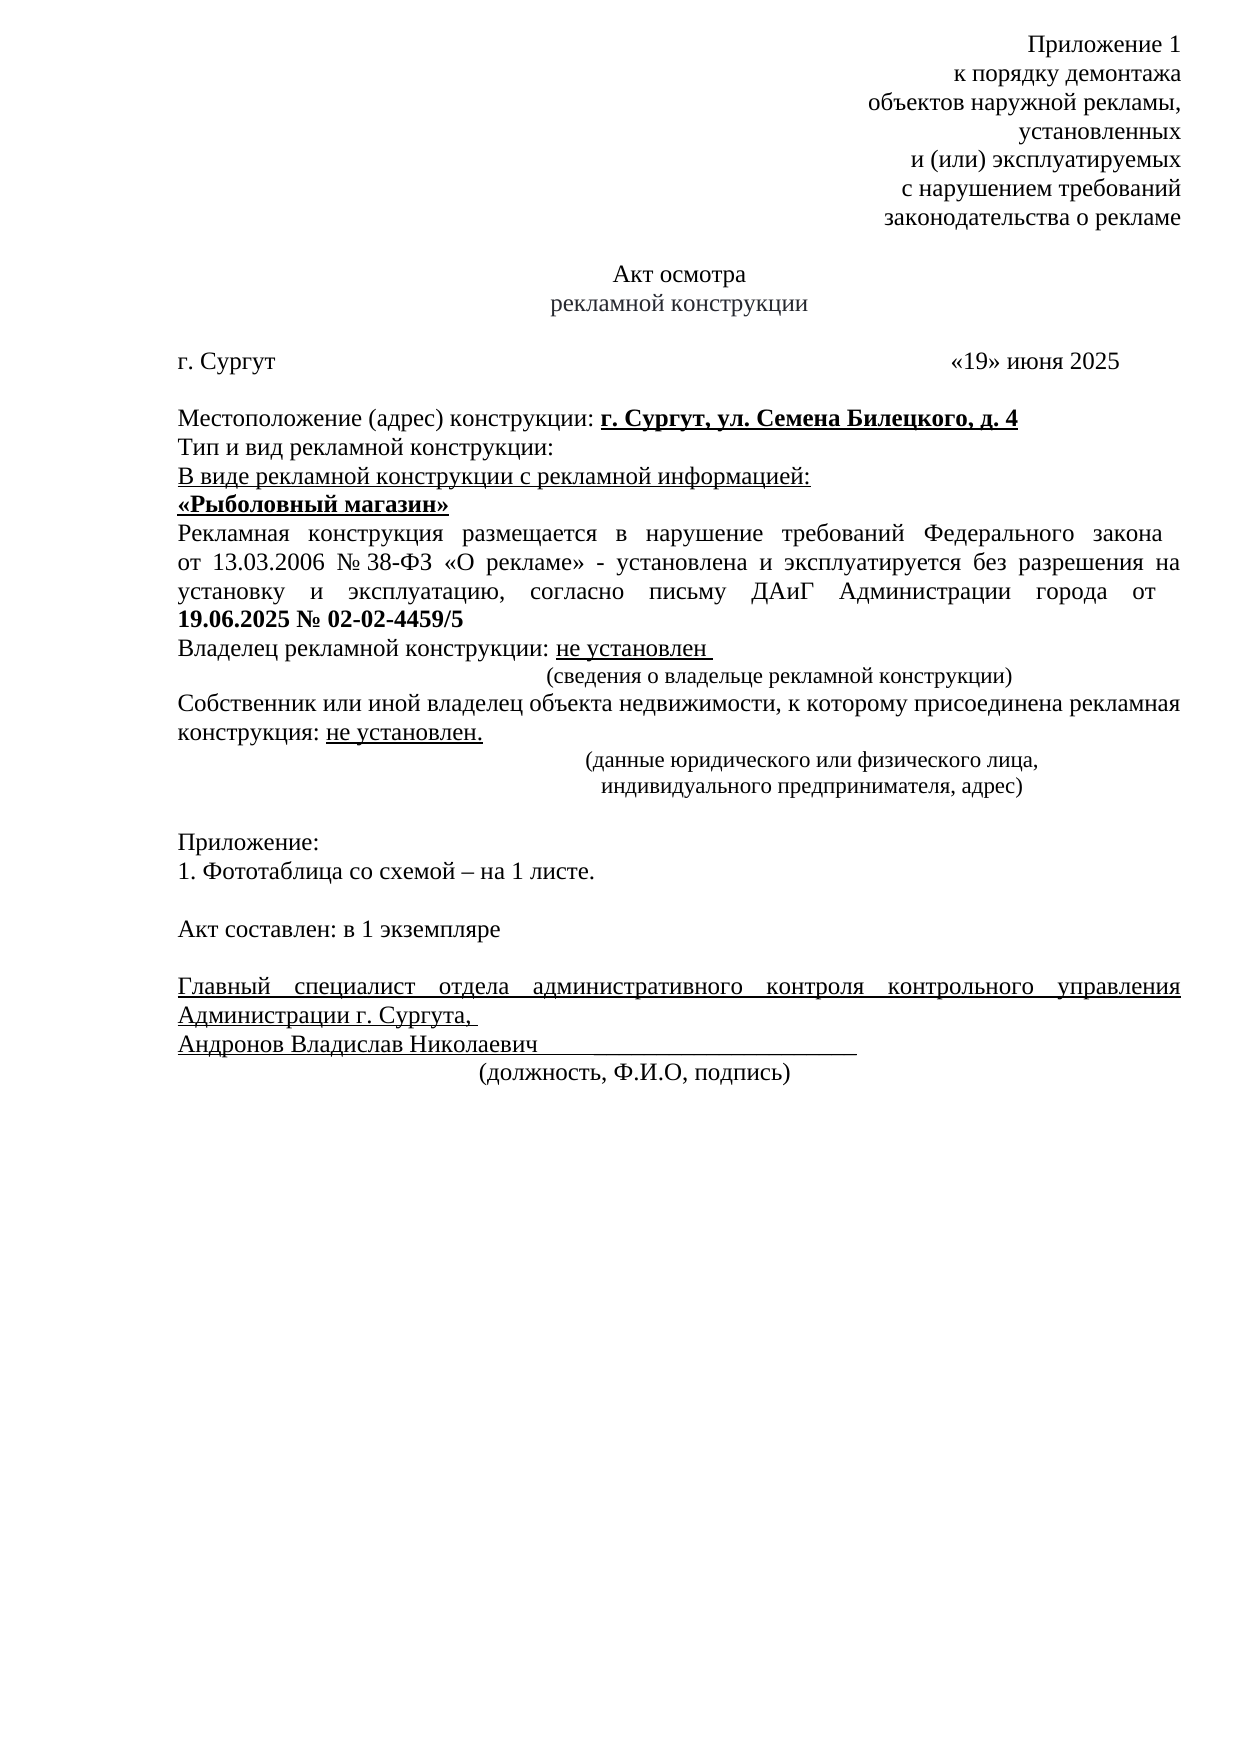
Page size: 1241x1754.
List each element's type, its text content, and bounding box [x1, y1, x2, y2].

text объектов наружной рекламы, [797, 87, 1181, 116]
text Главный специалист отдела административного контроля контрольного управления Администрации г. Сургута, [177, 997, 1181, 1029]
text Акт составлен: в 1 экземпляре [177, 914, 1181, 942]
text Рекламная конструкция размещается в нарушение требований Федерального закона от 13.03.2006 № 38-ФЗ «О рекламе» - установлена и эксплуатируется без разрешения на установку и эксплуатацию, согласно письму ДАиГ Администрации города от 19.06.2025 № 02-02-4459/5 [177, 518, 1181, 633]
text г. Сургут «19» июня 2025 [177, 346, 1181, 374]
text 1. Фототаблица со схемой – на 1 листе. [177, 856, 1181, 885]
text (должность, Ф.И.О, подпись) [177, 1057, 1181, 1086]
text Тип и вид рекламной конструкции: [177, 432, 1181, 461]
text Акт осмотра [177, 259, 1181, 288]
text законодательства о рекламе [797, 202, 1181, 231]
text В виде рекламной конструкции с рекламной информацией: [177, 461, 1181, 489]
text к порядку демонтажа [797, 58, 1181, 87]
text (данные юридического или физического лица, [443, 746, 1181, 772]
text индивидуального предпринимателя, адрес) [443, 772, 1181, 799]
text Андронов Владислав Николаевич _____________________ [177, 1029, 1181, 1057]
text Владелец рекламной конструкции: не установлен [177, 633, 1181, 662]
text Главный специалист отдела административного контроля контрольного управления Администрации г. Сургута, [177, 971, 1181, 996]
text Приложение 1 [797, 29, 1181, 58]
text рекламной конструкции [177, 288, 1181, 317]
text установленных [797, 116, 1181, 144]
text Приложение: [177, 827, 1181, 856]
text Местоположение (адрес) конструкции: г. Сургут, ул. Семена Билецкого, д. 4 [177, 403, 1181, 432]
text Собственник или иной владелец объекта недвижимости, к которому присоединена рекламная конструкция: не установлен. [177, 688, 1181, 746]
text «Рыболовный магазин» [177, 489, 1181, 518]
text (сведения о владельце рекламной конструкции) [177, 662, 1181, 688]
text с нарушением требований [797, 173, 1181, 202]
text и (или) эксплуатируемых [797, 144, 1181, 173]
